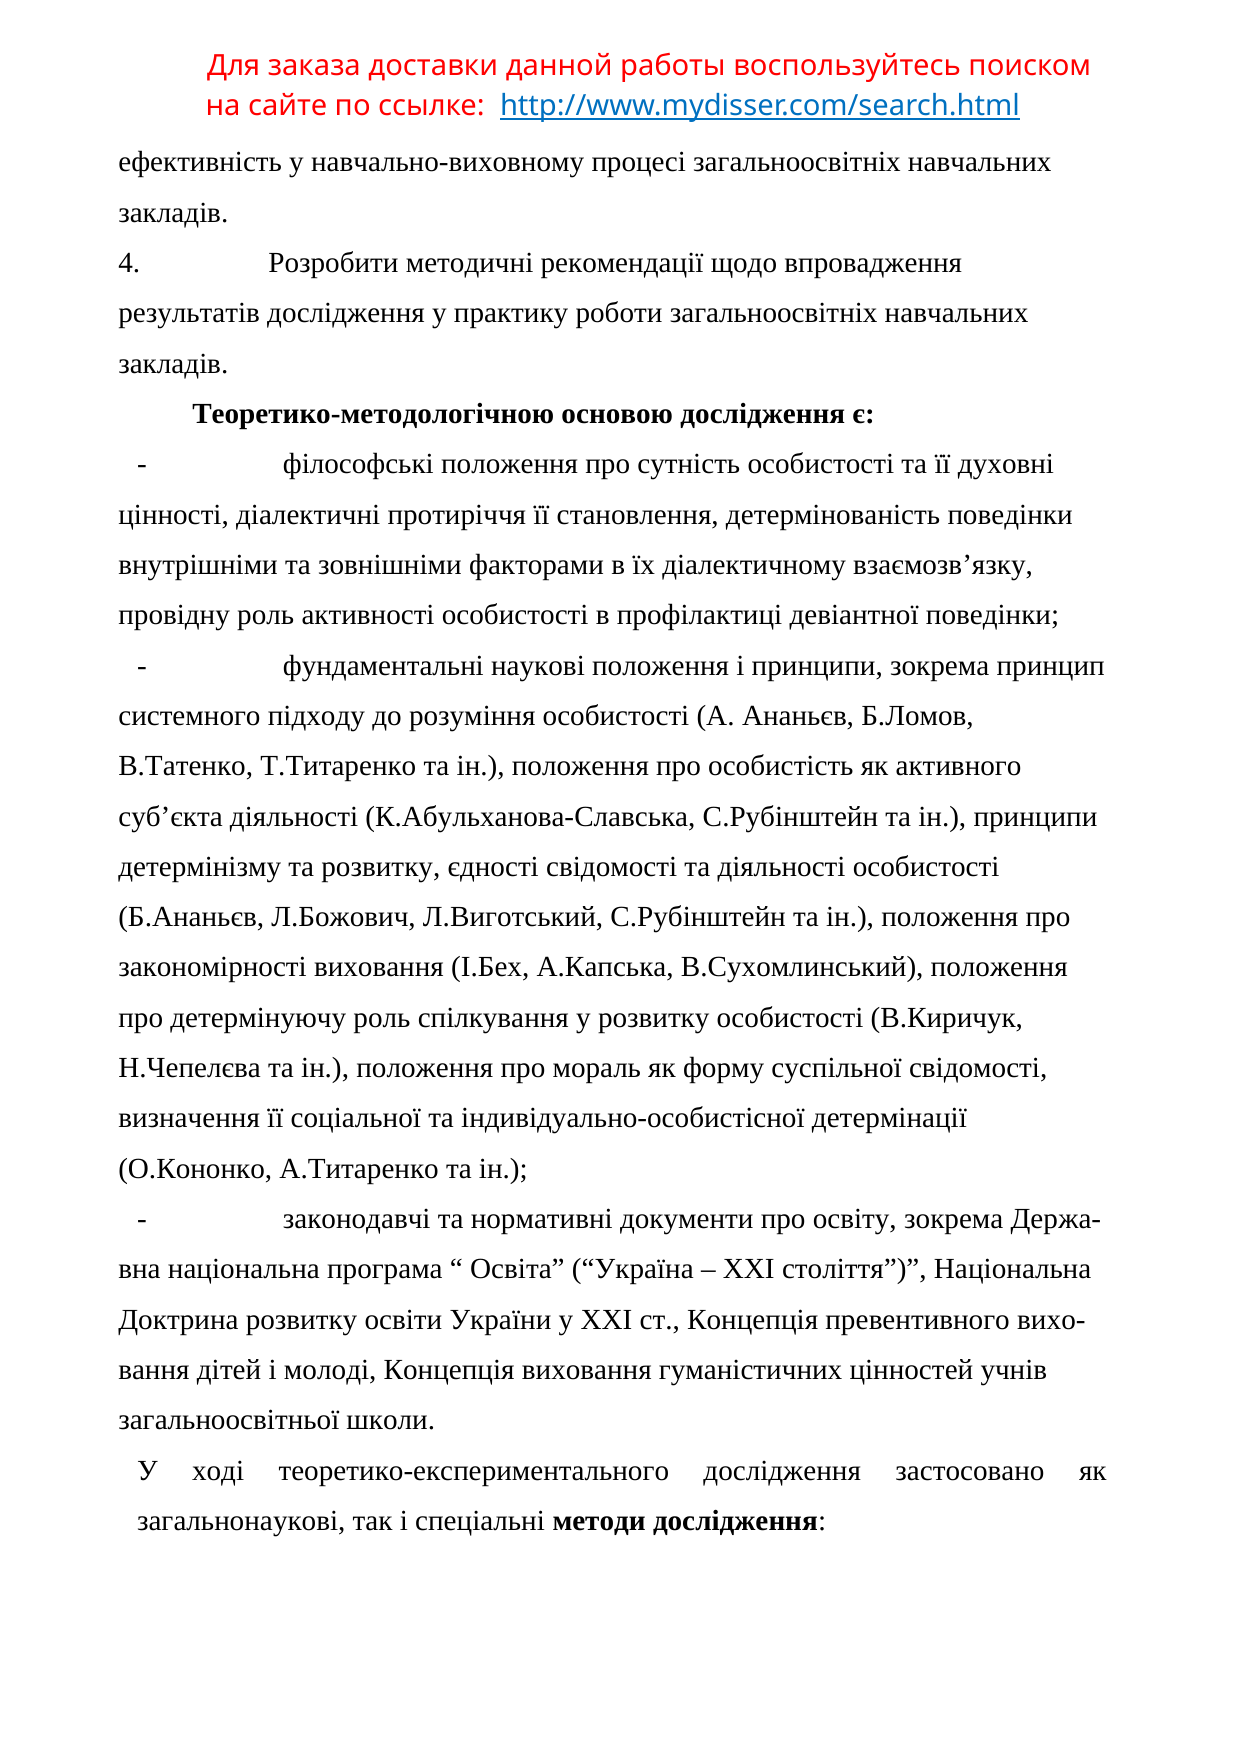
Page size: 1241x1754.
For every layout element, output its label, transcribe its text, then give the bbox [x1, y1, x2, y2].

list фундаментальні наукові положення і принципи, зокрема принцип системного підходу до розуміння особистості (А. Ананьєв, Б.Ломов, В.Татенко, Т.Титаренко та ін.), положення про особистість як активного суб’єкта діяльності (К.Абульханова-Славська, С.Рубінштейн та ін.), принципи детермінізму та розвитку, єдності свідомості та діяльності особистості (Б.Ананьєв, Л.Божович, Л.Виготський, С.Рубінштейн та ін.), положення про закономірності виховання (І.Бех, А.Капська, В.Сухомлинський), положення про детермінуючу роль спілкування у розвитку особистості (В.Киричук, Н.Чепелєва та ін.), положення про мораль як форму суспільної свідомості, визначення її соціальної та індивідуально-особистісної детермінації (О.Кононко, А.Титаренко та ін.); [118, 648, 1107, 1184]
list філософські положення про сутність особистості та її духовні цінності, діалектичні протиріччя її становлення, детермінованість поведінки внутрішніми та зовнішніми факторами в їх діалектичному взаємозв’язку, провідну роль активності особистості в профілактиці девіантної поведінки; [118, 446, 1107, 631]
list законодавчі та нормативні документи про освіту, зокрема Державна національна програма “ Освіта” (“Україна – ХХІ століття”)”, Національна Доктрина розвитку освіти України у ХХІ ст., Концепція превентивного виховання дітей і молоді, Концепція виховання гуманістичних цінностей учнів загальноосвітньої школи. [118, 1201, 1107, 1436]
list Розробити методичні рекомендації щодо впровадження результатів дослідження у практику роботи загальноосвітніх навчальних закладів. [118, 245, 1107, 379]
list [118, 144, 1107, 228]
text Теоретико-методологічною основою дослідження є: [118, 396, 1107, 430]
text У ході теоретико-експериментального дослідження застосовано як загальнонаукові, так і спеціальні методи дослідження: [137, 1453, 1107, 1537]
